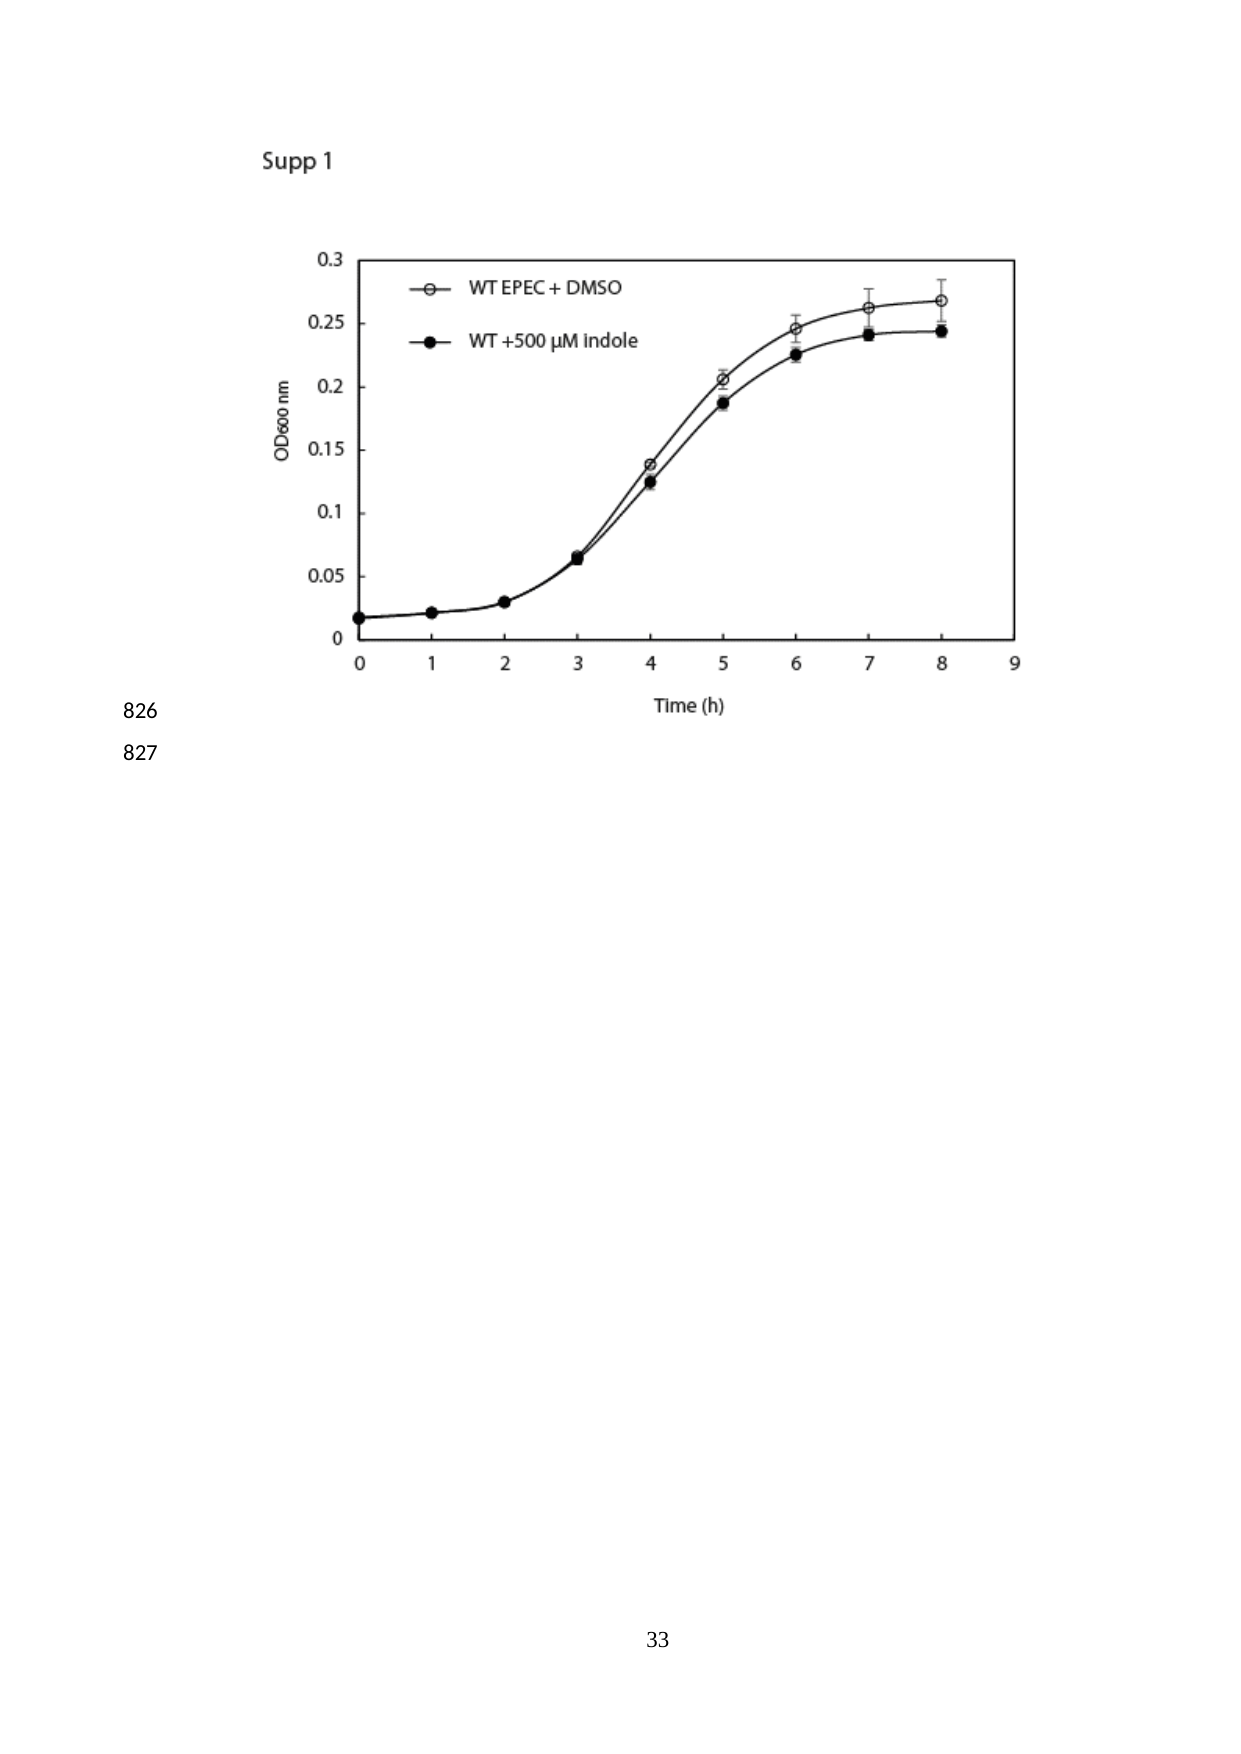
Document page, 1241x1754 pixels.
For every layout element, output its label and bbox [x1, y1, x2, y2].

picture [262, 150, 1039, 719]
